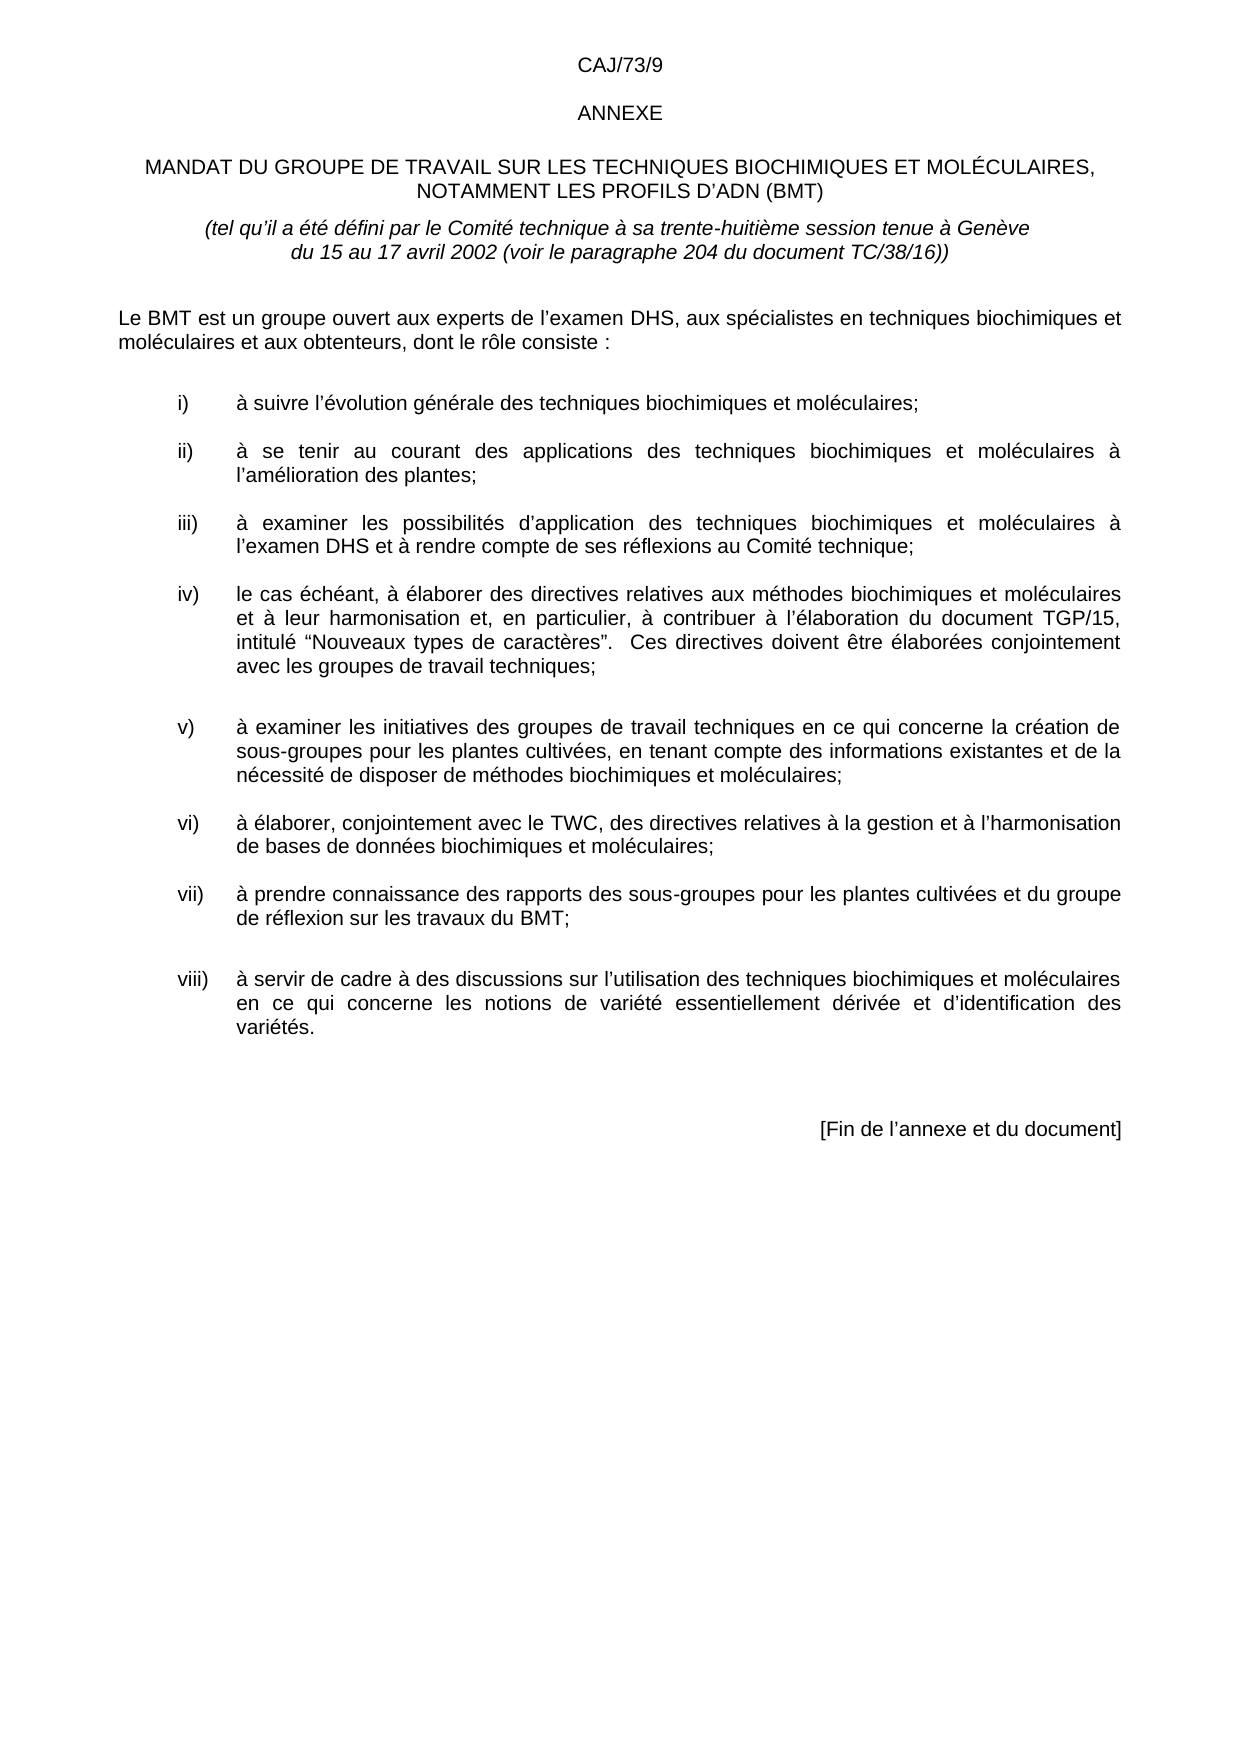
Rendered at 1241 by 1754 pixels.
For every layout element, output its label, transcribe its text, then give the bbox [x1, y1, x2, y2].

text [Fin de l’annexe et du document] [118, 1117, 1122, 1141]
list à examiner les possibilités d’application des techniques biochimiques et moléculaires à l’examen DHS et à rendre compte de ses réflexions au Comité technique; [177, 510, 1122, 558]
list à servir de cadre à des discussions sur l’utilisation des techniques biochimiques et moléculaires en ce qui concerne les notions de variété essentiellement dérivée et d’identification des variétés. [177, 967, 1122, 1038]
text (tel qu’il a été défini par le Comité technique à sa trente-huitième session tenue à Genève du 15 au 17 avril 2002 (voir le paragraphe 204 du document TC/38/16)) [118, 216, 1122, 263]
list le cas échéant, à élaborer des directives relatives aux méthodes biochimiques et moléculaires et à leur harmonisation et, en particulier, à contribuer à l’élaboration du document TGP/15, intitulé “Nouveaux types de caractères”. Ces directives doivent être élaborées conjointement avec les groupes de travail techniques; [177, 582, 1122, 678]
text Le BMT est un groupe ouvert aux experts de l’examen DHS, aux spécialistes en techniques biochimiques et moléculaires et aux obtenteurs, dont le rôle consiste : [118, 306, 1122, 354]
text MANDAT DU GROUPE DE TRAVAIL SUR LES TECHNIQUES BIOCHIMIQUES ET MOLÉCULAIRES, NOTAMMENT LES PROFILS D’ADN (BMT) [118, 155, 1122, 203]
list à examiner les initiatives des groupes de travail techniques en ce qui concerne la création de sous-groupes pour les plantes cultivées, en tenant compte des informations existantes et de la nécessité de disposer de méthodes biochimiques et moléculaires; [177, 714, 1122, 786]
list à élaborer, conjointement avec le TWC, des directives relatives à la gestion et à l’harmonisation de bases de données biochimiques et moléculaires; [177, 810, 1122, 858]
list à suivre l’évolution générale des techniques biochimiques et moléculaires; [177, 391, 1122, 414]
list à prendre connaissance des rapports des sous-groupes pour les plantes cultivées et du groupe de réflexion sur les travaux du BMT; [177, 882, 1122, 930]
list à se tenir au courant des applications des techniques biochimiques et moléculaires à l’amélioration des plantes; [177, 438, 1122, 486]
